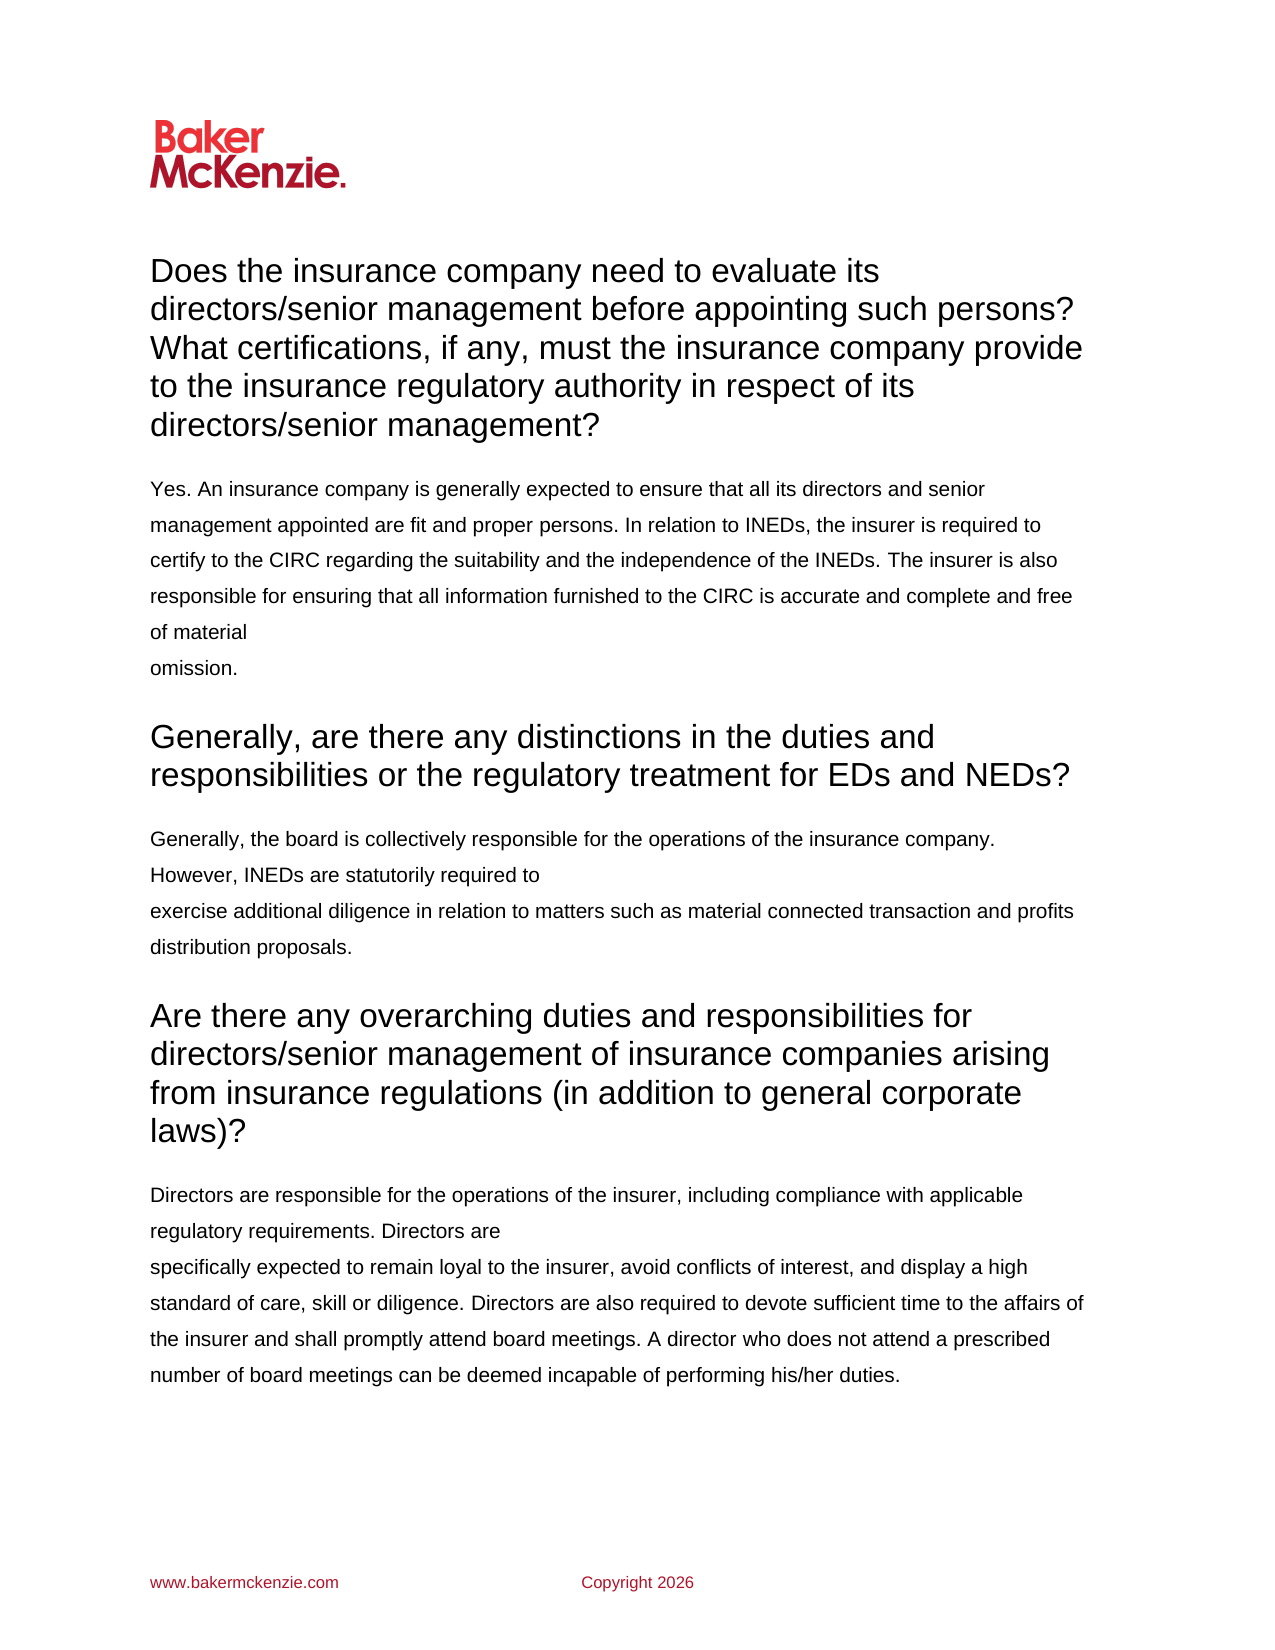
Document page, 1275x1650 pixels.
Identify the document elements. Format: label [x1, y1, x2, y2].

picture [150, 120, 346, 189]
